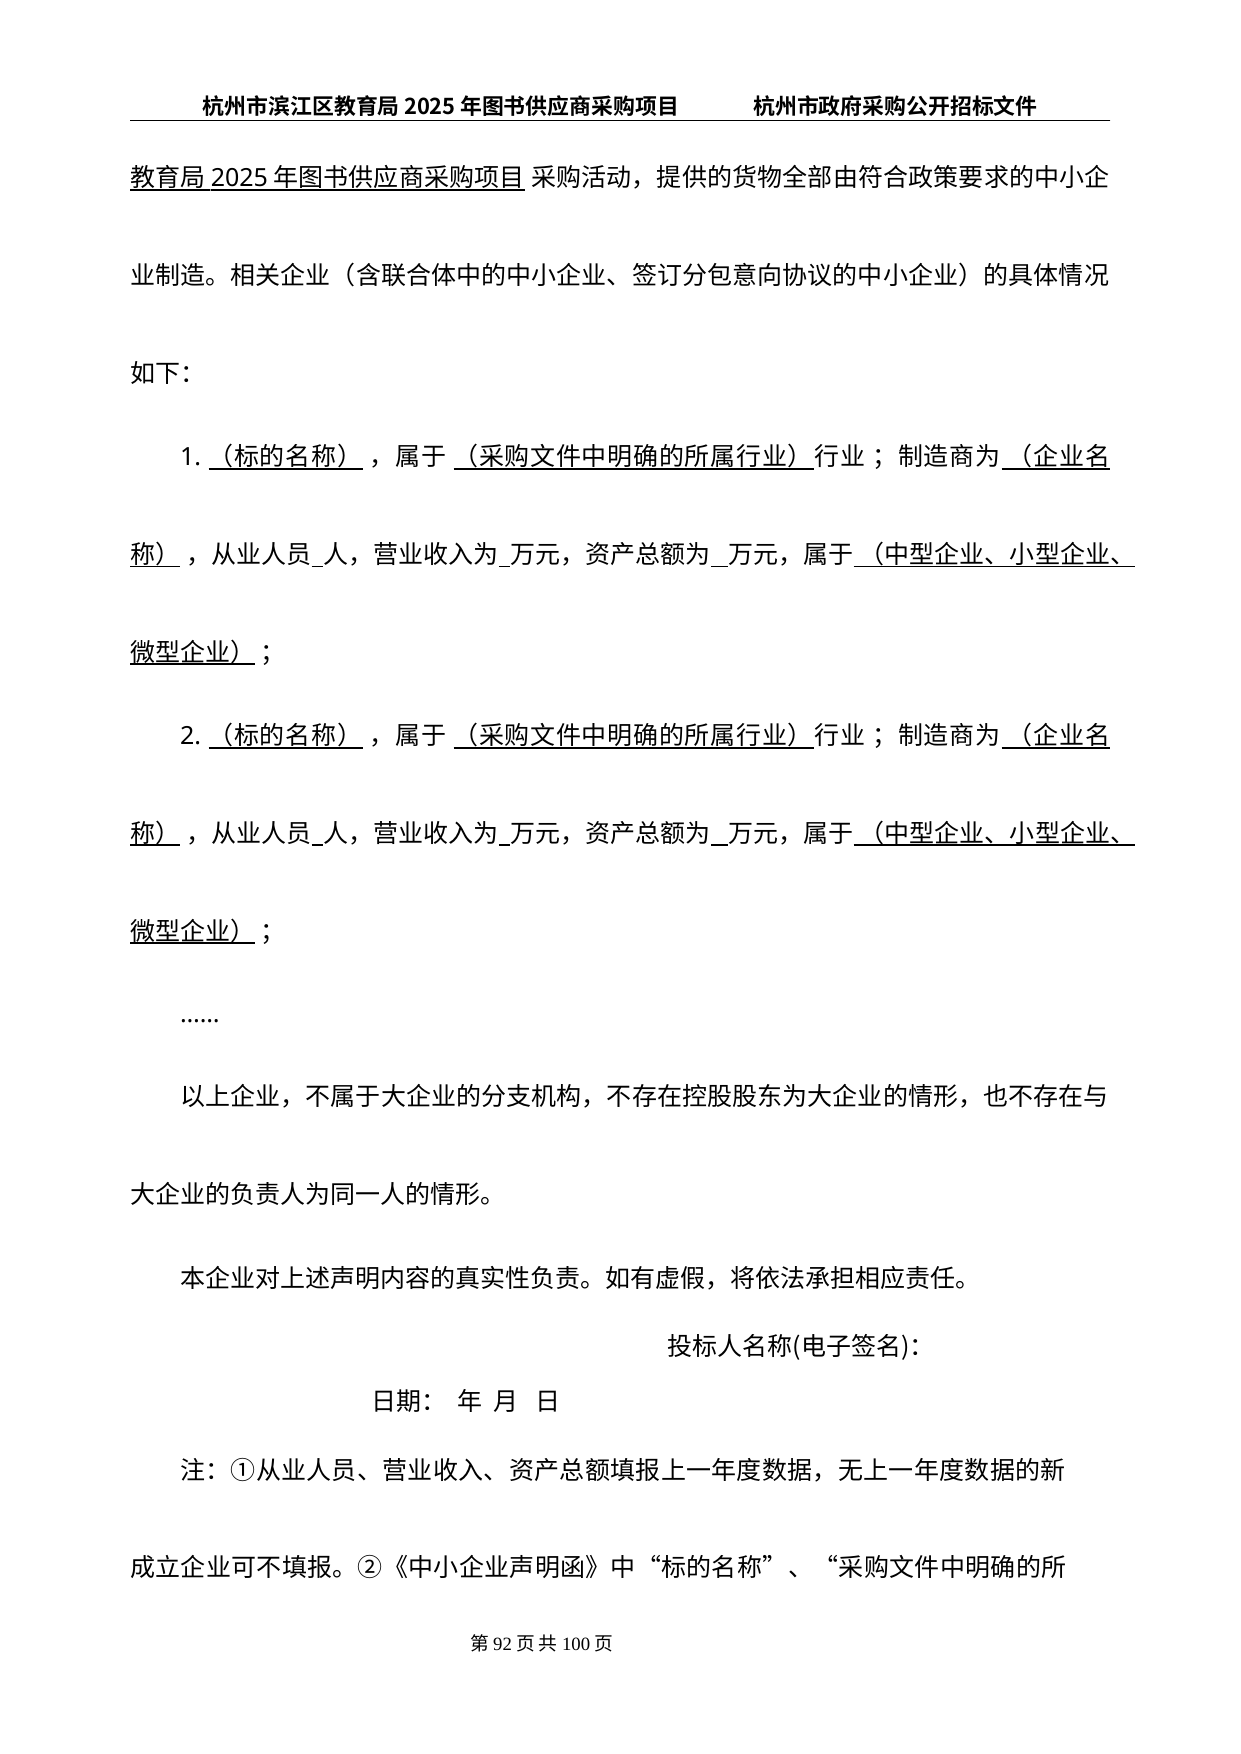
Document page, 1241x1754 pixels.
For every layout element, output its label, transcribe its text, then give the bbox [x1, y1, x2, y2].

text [130, 1436, 1067, 1599]
text 2. （标的名称） ，属于 （采购文件中明确的所属行业）行业 ；制造商为 （企业名称） ，从业人员 人，营业收入为 万元，资产总额为 万元，属于 （中型企业、小型企业、微型企业） ； [130, 701, 1110, 962]
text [130, 143, 1110, 404]
text 本企业对上述声明内容的真实性负责。如有虚假，将依法承担相应责任。 [130, 1243, 1110, 1309]
text 投标人名称(电子签名)： [130, 1327, 1110, 1363]
text 以上企业，不属于大企业的分支机构，不存在控股股东为大企业的情形，也不存在与大企业的负责人为同一人的情形。 [130, 1062, 1110, 1225]
text …… [130, 980, 1110, 1045]
text 1. （标的名称） ，属于 （采购文件中明确的所属行业）行业 ；制造商为 （企业名称） ，从业人员 人，营业收入为 万元，资产总额为 万元，属于 （中型企业、小型企业、微型企业） ； [130, 422, 1110, 683]
text 日期： 年 月 日 [130, 1381, 1110, 1417]
